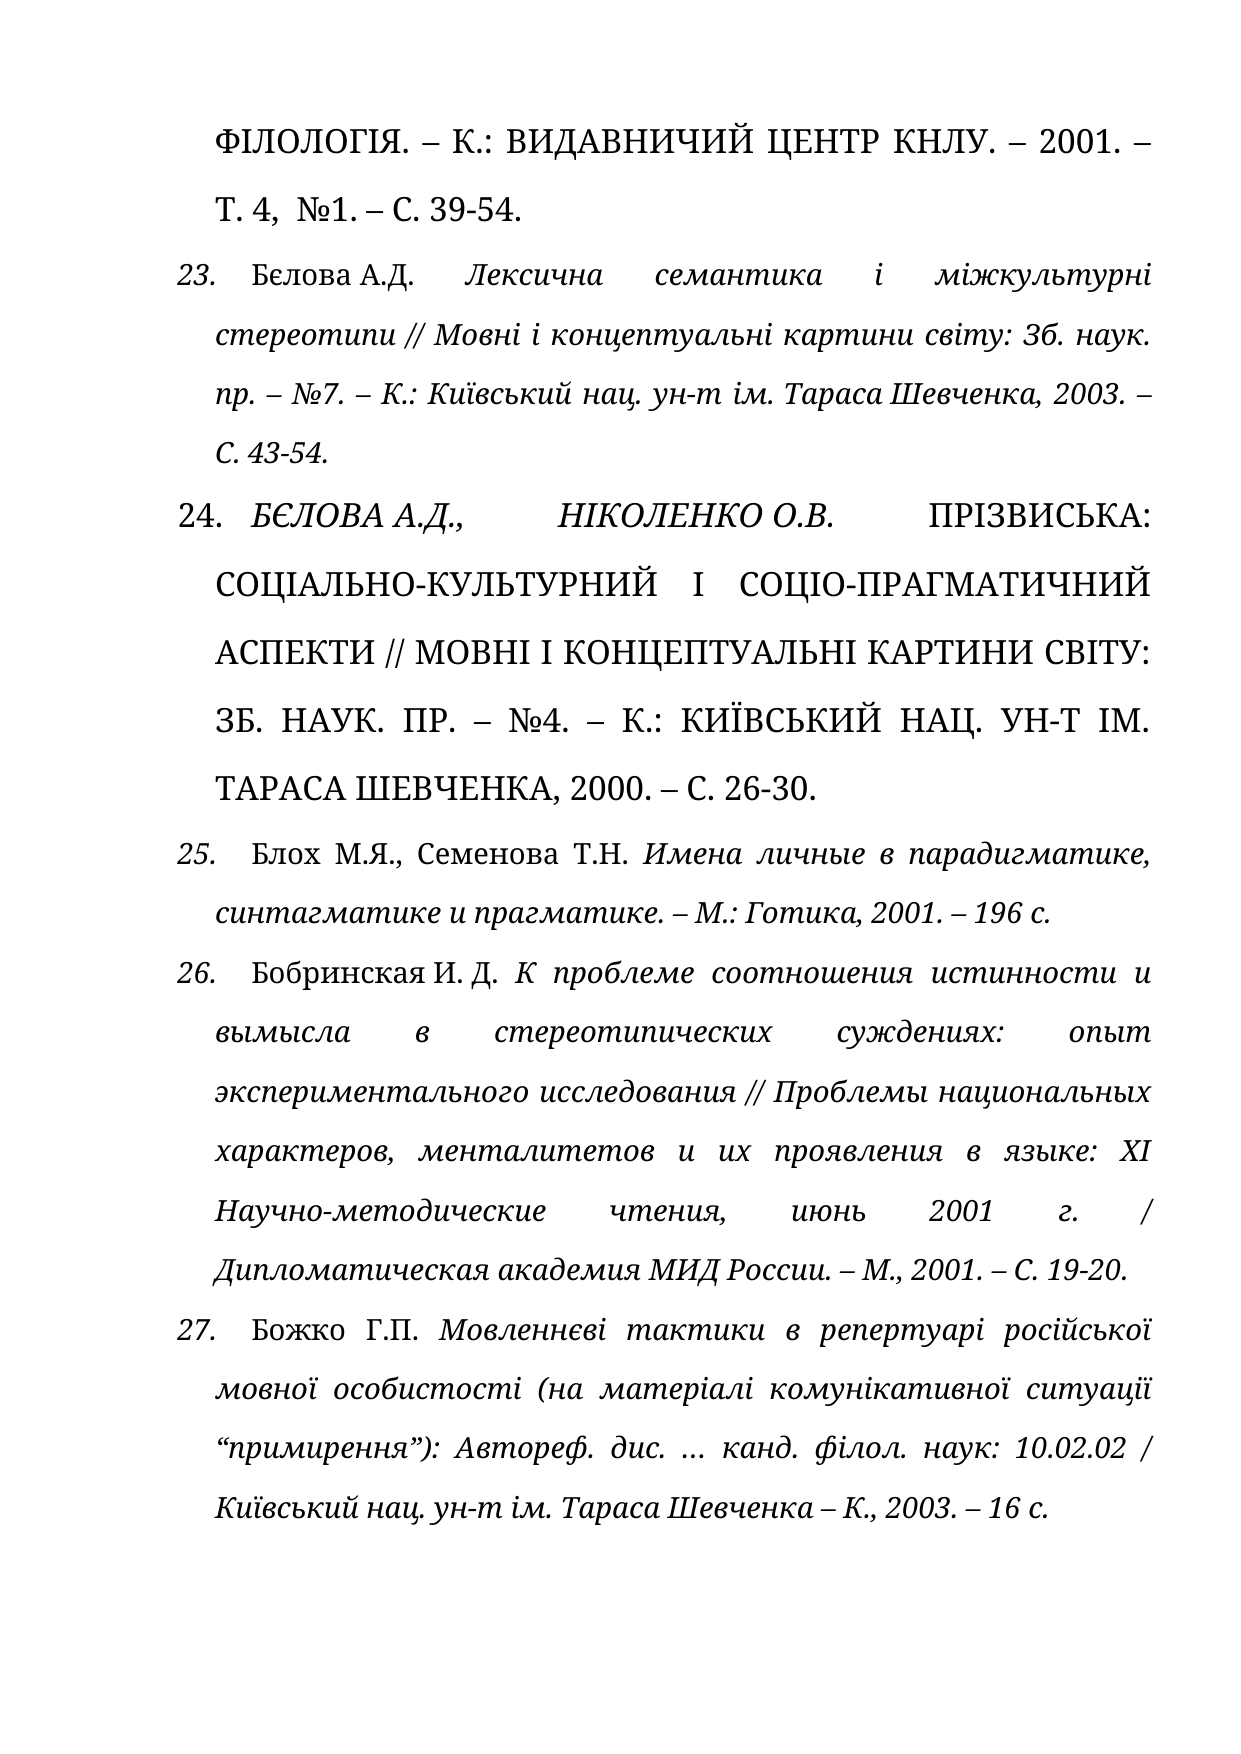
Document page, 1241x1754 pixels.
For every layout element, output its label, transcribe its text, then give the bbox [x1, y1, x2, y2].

list Божко Г.П. Мовленнєві тактики в репертуарі російської мовної особистості (на матеріалі комунікативної ситуації “примирення”): Автореф. дис. … канд. філол. наук: 10.02.02 / Київський нац. ун-т ім. Тараса Шевченка – К., 2003. – 16 с. [177, 1309, 1152, 1527]
list Бобринская И. Д. К проблеме соотношения истинности и вымысла в стереотипических суждениях: опыт экспериментального исследования // Проблемы национальных характеров, менталитетов и их проявления в языке: ХІ Научно-методические чтения, июнь 2001 г. / Дипломатическая академия МИД России. – М., 2001. – С. 19-20. [177, 952, 1152, 1289]
list Блох М.Я., Семенова Т.Н. Имена личные в парадигматике, синтагматике и прагматике. – М.: Готика, 2001. – 196 с. [177, 833, 1152, 932]
title Бєлова А.Д., Ніколенко О.В. Прізвиська: соціально-культурний і соціо-прагматичний аспекти // Мовні і концептуальні картини світу: Зб. наук. пр. – №4. – К.: Київський нац. ун-т ім. Тараса Шевченка, 2000. – С. 26-30. [177, 492, 1152, 810]
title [177, 118, 1152, 232]
list Бєлова А.Д. Лексична семантика і міжкультурні стереотипи // Мовні і концептуальні картини світу: Зб. наук. пр. – №7. – К.: Київський нац. ун-т ім. Тараса Шевченка, 2003. – С. 43-54. [177, 254, 1152, 472]
